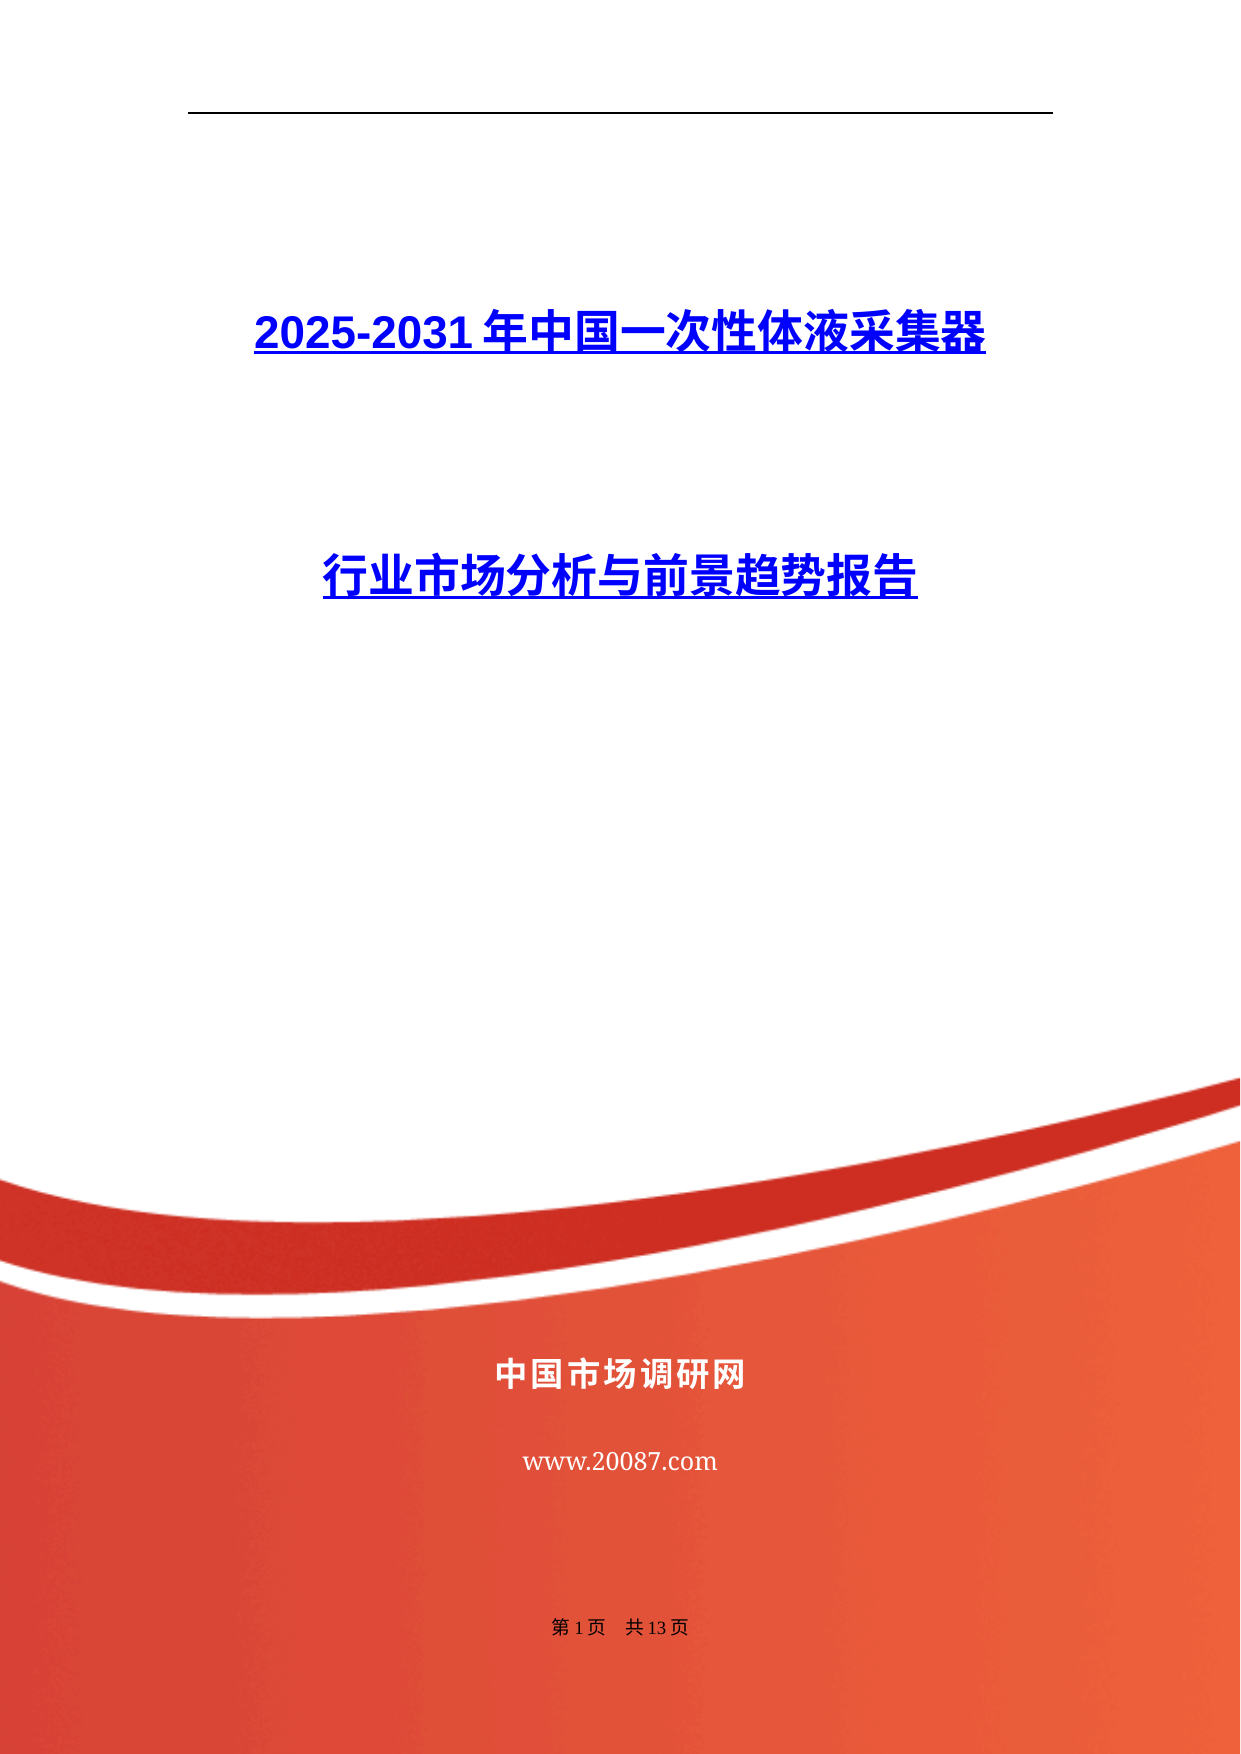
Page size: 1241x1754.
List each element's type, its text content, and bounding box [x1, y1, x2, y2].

text www.20087.com [187, 1428, 1053, 1493]
table_header 2025-2031年中国一次性体液采集器行业市场分析与前景趋势报告 [188, 207, 1053, 773]
picture [0, 1006, 1241, 1754]
subtitle 中国市场调研网 [187, 1339, 1053, 1404]
